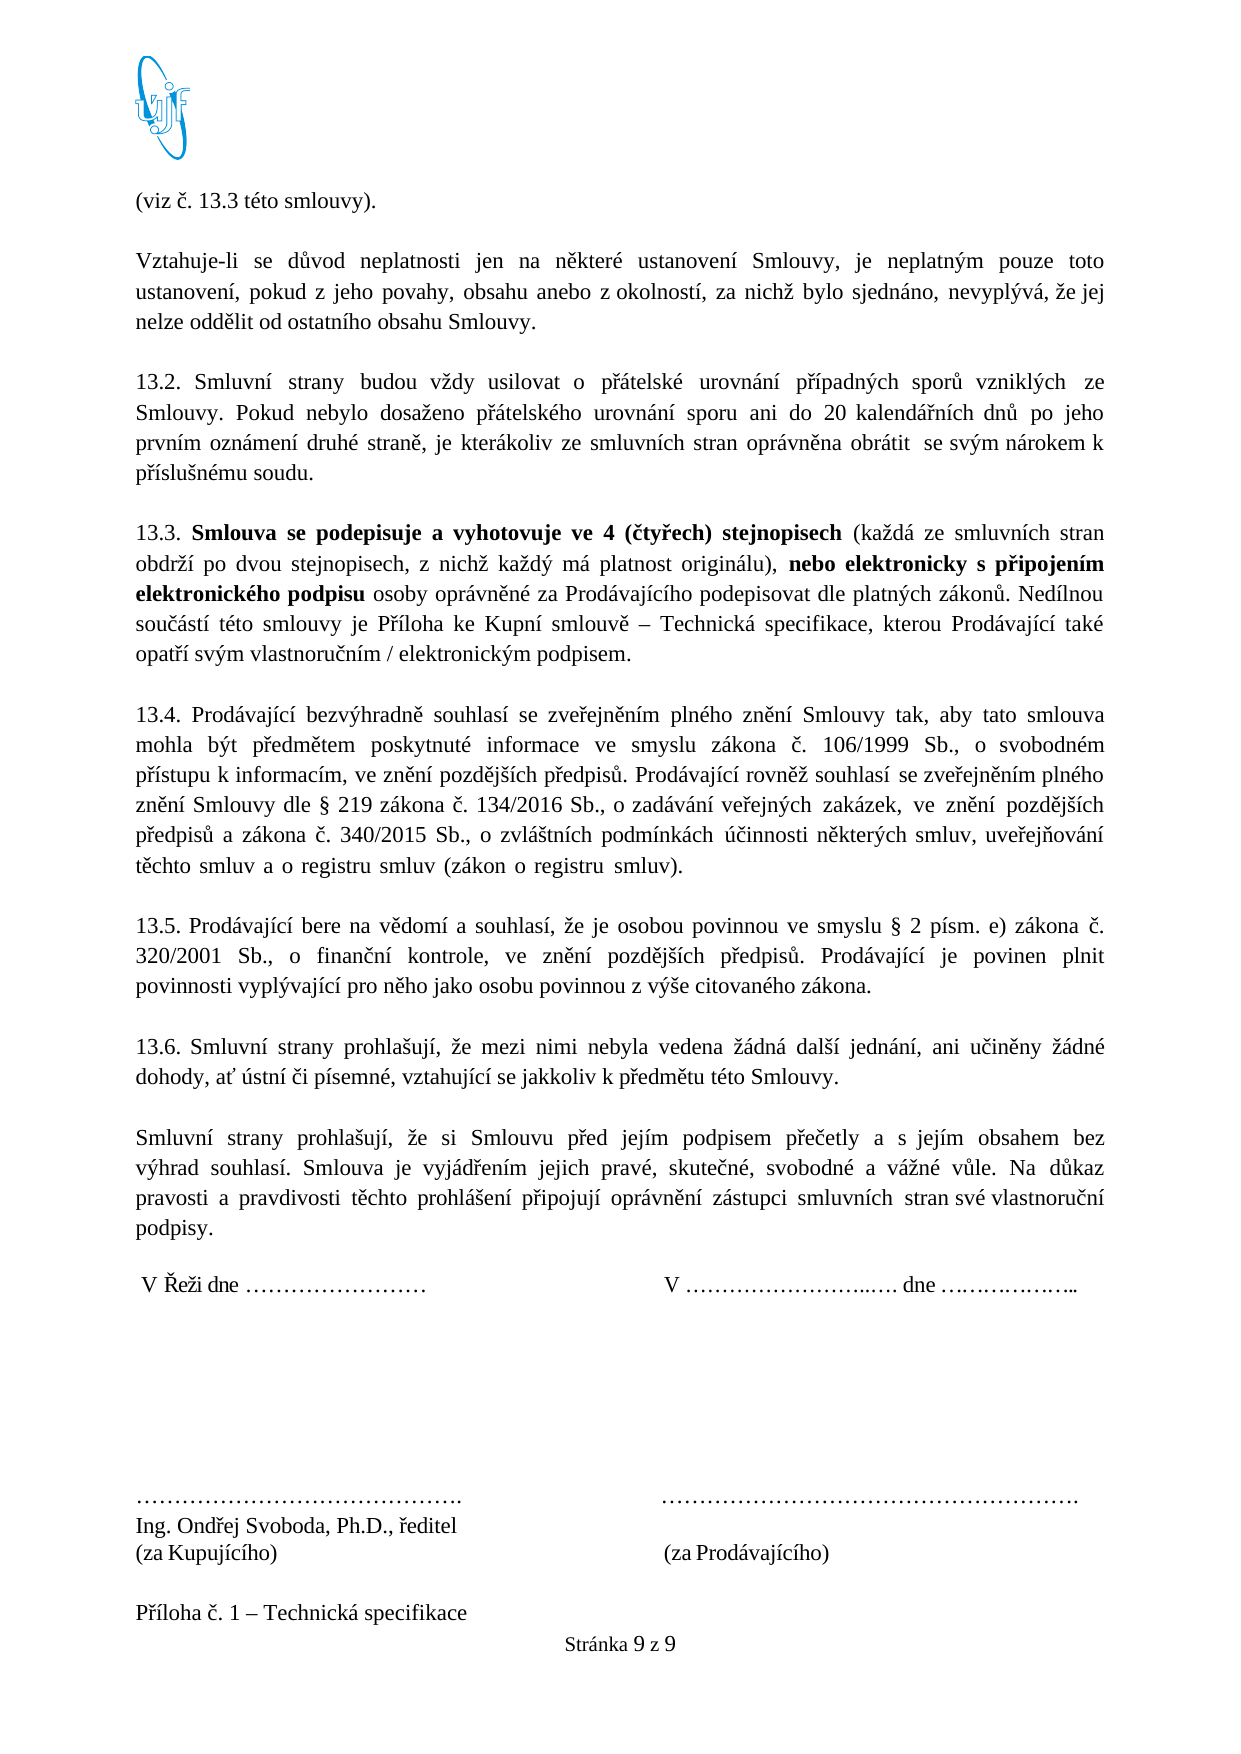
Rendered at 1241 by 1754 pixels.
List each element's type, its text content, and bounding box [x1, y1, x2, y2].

text 13.3. Smlouva se podepisuje a vyhotovuje ve 4 (čtyřech) stejnopisech (každá ze smluvních stran obdrží po dvou stejnopisech, z nichž každý má platnost originálu), nebo elektronicky s připojením elektronického podpisu osoby oprávněné za Prodávajícího podepisovat dle platných zákonů. Nedílnou součástí této smlouvy je Příloha ke Kupní smlouvě – Technická specifikace, kterou Prodávající také opatří svým vlastnoručním / elektronickým podpisem. [135, 519, 1105, 667]
text ……………………………………. ………………………………………………. [135, 1482, 1105, 1509]
text Ing. Ondřej Svoboda, Ph.D., ředitel [135, 1512, 1105, 1539]
text 13.6. Smluvní strany prohlašují, že mezi nimi nebyla vedena žádná další jednání, ani učiněny žádné dohody, ať ústní či písemné, vztahující se jakkoliv k předmětu této Smlouvy. [135, 1033, 1105, 1089]
picture [135, 56, 190, 160]
text (za Kupujícího) (za Prodávajícího) [135, 1539, 1105, 1565]
text Smluvní strany prohlašují, že si Smlouvu před jejím podpisem přečetly a s jejím obsahem bez výhrad souhlasí. Smlouva je vyjádřením jejich pravé, skutečné, svobodné a vážné vůle. Na důkaz pravosti a pravdivosti těchto prohlášení připojují oprávnění zástupci smluvních stran své vlastnoruční podpisy. [135, 1124, 1105, 1241]
text 13.4. Prodávající bezvýhradně souhlasí se zveřejněním plného znění Smlouvy tak, aby tato smlouva mohla být předmětem poskytnuté informace ve smyslu zákona č. 106/1999 Sb., o svobodném přístupu k informacím, ve znění pozdějších předpisů. Prodávající rovněž souhlasí se zveřejněním plného znění Smlouvy dle § 219 zákona č. 134/2016 Sb., o zadávání veřejných zakázek, ve znění pozdějších předpisů a zákona č. 340/2015 Sb., o zvláštních podmínkách účinnosti některých smluv, uveřejňování těchto smluv a o registru smluv (zákon o registru smluv). [135, 701, 1105, 878]
text V Řeži dne …………………… V ……………………..…. dne ……………….. [135, 1271, 1105, 1297]
text Příloha č. 1 – Technická specifikace [135, 1599, 1105, 1626]
text Vztahuje-li se důvod neplatnosti jen na některé ustanovení Smlouvy, je neplatným pouze toto ustanovení, pokud z jeho povahy, obsahu anebo z okolností, za nichž bylo sjednáno, nevyplývá, že jej nelze oddělit od ostatního obsahu Smlouvy. [135, 248, 1105, 334]
text 13.2. Smluvní strany budou vždy usilovat o přátelské urovnání případných sporů vzniklých ze Smlouvy. Pokud nebylo dosaženo přátelského urovnání sporu ani do 20 kalendářních dnů po jeho prvním oznámení druhé straně, je kterákoliv ze smluvních stran oprávněna obrátit se svým nárokem k příslušnému soudu. [135, 368, 1105, 485]
text 13.5. Prodávající bere na vědomí a souhlasí, že je osobou povinnou ve smyslu § 2 písm. e) zákona č. 320/2001 Sb., o finanční kontrole, ve znění pozdějších předpisů. Prodávající je povinen plnit povinnosti vyplývající pro něho jako osobu povinnou z výše citovaného zákona. [135, 912, 1105, 999]
